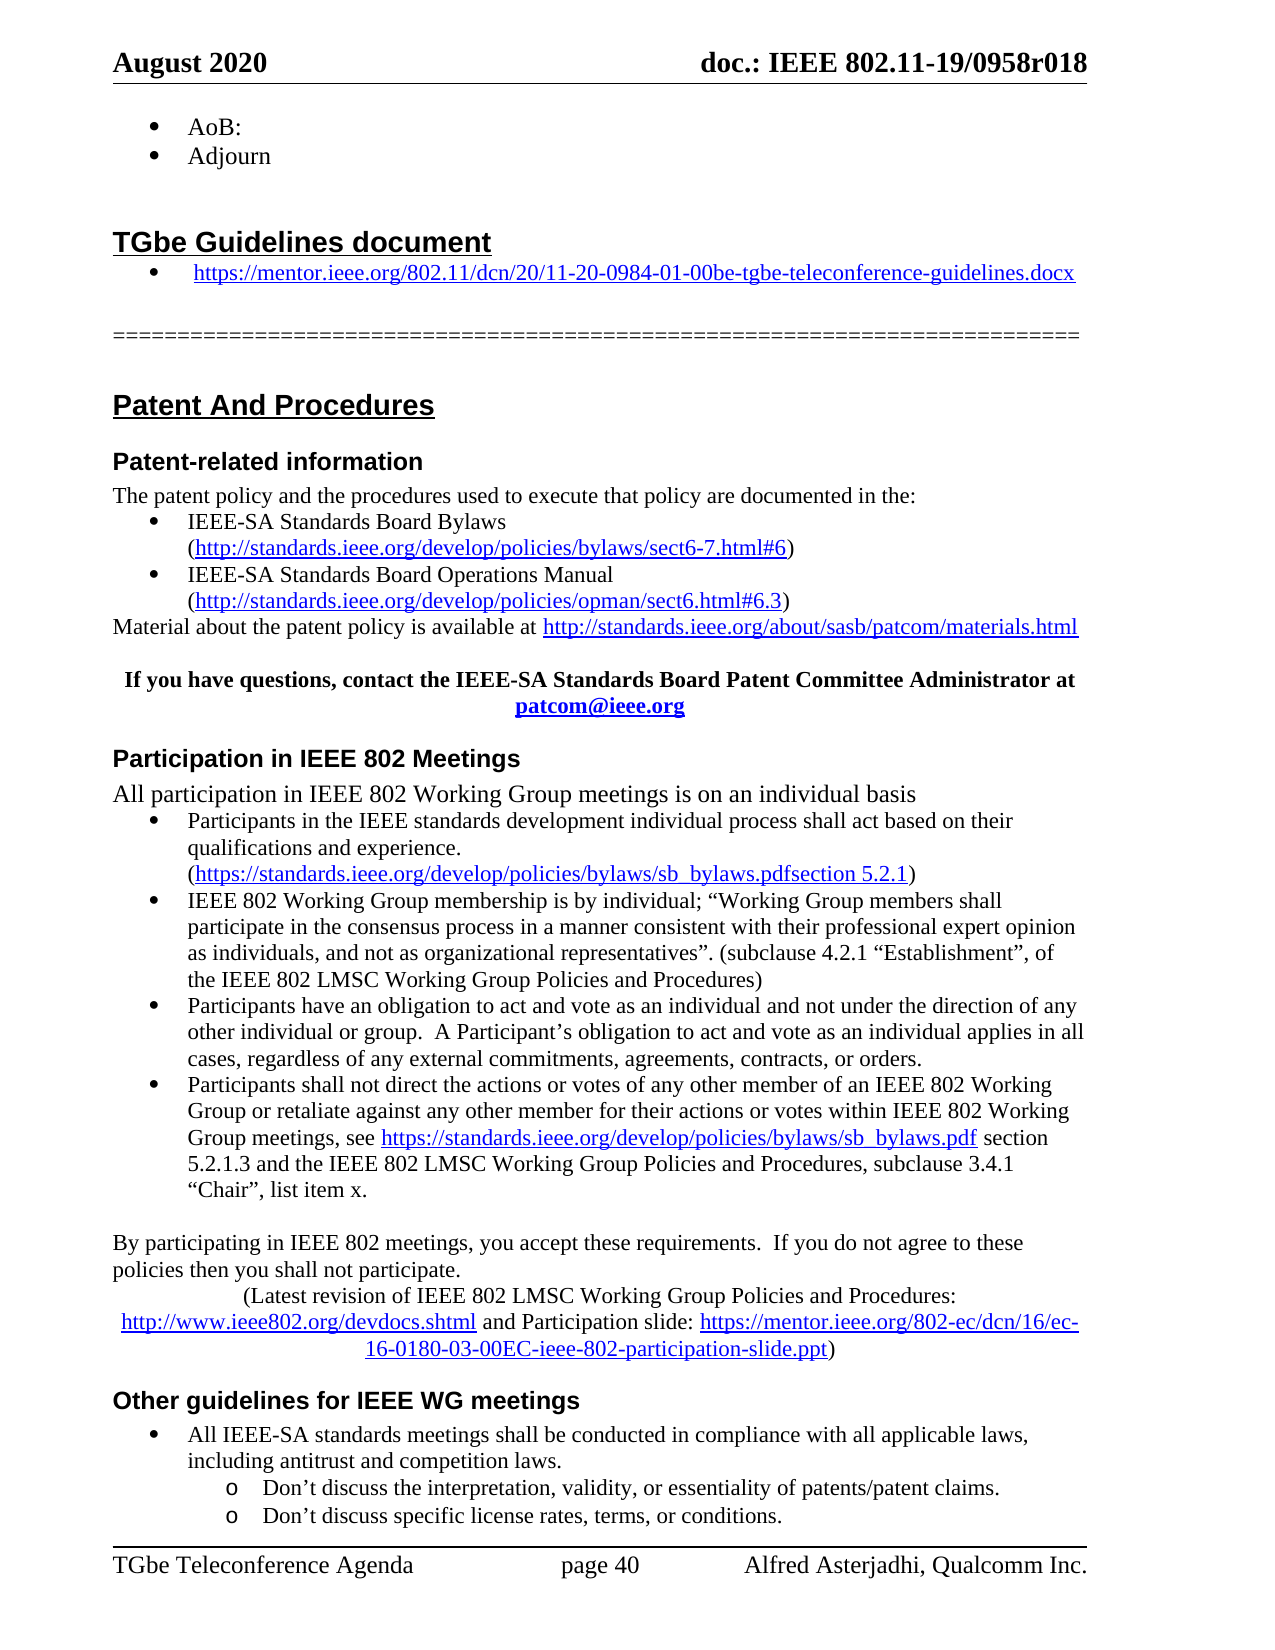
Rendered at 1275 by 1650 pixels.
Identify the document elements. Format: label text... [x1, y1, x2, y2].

text All participation in IEEE 802 Working Group meetings is on an individual basis [112, 779, 1087, 808]
list AoB: [150, 112, 1087, 141]
list All IEEE-SA standards meetings shall be conducted in compliance with all applicable laws, including antitrust and competition laws. [150, 1421, 1087, 1474]
text By participating in IEEE 802 meetings, you accept these requirements. If you do not agree to these policies then you shall not participate. [112, 1229, 1087, 1282]
subtitle Patent And Procedures [112, 388, 1087, 422]
subtitle Other guidelines for IEEE WG meetings [112, 1386, 1087, 1415]
list Participants shall not direct the actions or votes of any other member of an IEEE 802 Working Group or retaliate against any other member for their actions or votes within IEEE 802 Working Group meetings, see https://standards.ieee.org/develop/policies/bylaws/sb_bylaws.pdf section 5.2.1.3 and the IEEE 802 LMSC Working Group Policies and Procedures, subclause 3.4.1 “Chair”, list item x. [150, 1071, 1087, 1203]
subtitle Participation in IEEE 802 Meetings [112, 744, 1087, 773]
list IEEE-SA Standards Board Bylaws [150, 508, 1087, 534]
subtitle Patent-related information [112, 447, 1087, 475]
list Participants in the IEEE standards development individual process shall act based on their qualifications and experience. (https://standards.ieee.org/develop/policies/bylaws/sb_bylaws.pdfsection 5.2.1) [150, 808, 1087, 887]
text =========================================================================== [112, 322, 1087, 348]
text Material about the patent policy is available at http://standards.ieee.org/about/sasb/patcom/materials.html [112, 613, 1087, 640]
list IEEE 802 Working Group membership is by individual; “Working Group members shall participate in the consensus process in a manner consistent with their professional expert opinion as individuals, and not as organizational representatives”. (subclause 4.2.1 “Establishment”, of the IEEE 802 LMSC Working Group Policies and Procedures) [150, 887, 1087, 992]
list (http://standards.ieee.org/develop/policies/bylaws/sect6-7.html#6) [187, 534, 1087, 561]
text (Latest revision of IEEE 802 LMSC Working Group Policies and Procedures: http://www.ieee802.org/devdocs.shtml and Participation slide: https://mentor.ieee.org/802-ec/dcn/16/ec-16-0180-03-00EC-ieee-802-participation-slide.ppt) [112, 1282, 1087, 1361]
list Participants have an obligation to act and vote as an individual and not under the direction of any other individual or group. A Participant’s obligation to act and vote as an individual applies in all cases, regardless of any external commitments, agreements, contracts, or orders. [150, 992, 1087, 1071]
list Don’t discuss specific license rates, terms, or conditions. [225, 1502, 1087, 1530]
list Don’t discuss the interpretation, validity, or essentiality of patents/patent claims. [225, 1474, 1087, 1502]
text The patent policy and the procedures used to execute that policy are documented in the: [112, 482, 1087, 508]
subtitle TGbe Guidelines document [112, 226, 1087, 259]
list Adjourn [150, 141, 1087, 170]
list https://mentor.ieee.org/802.11/dcn/20/11-20-0984-01-00be-tgbe-teleconference-guidelines.docx [150, 259, 1087, 285]
list IEEE-SA Standards Board Operations Manual (http://standards.ieee.org/develop/policies/opman/sect6.html#6.3) [150, 561, 1087, 613]
text If you have questions, contact the IEEE-SA Standards Board Patent Committee Administrator at patcom@ieee.org [112, 666, 1087, 719]
